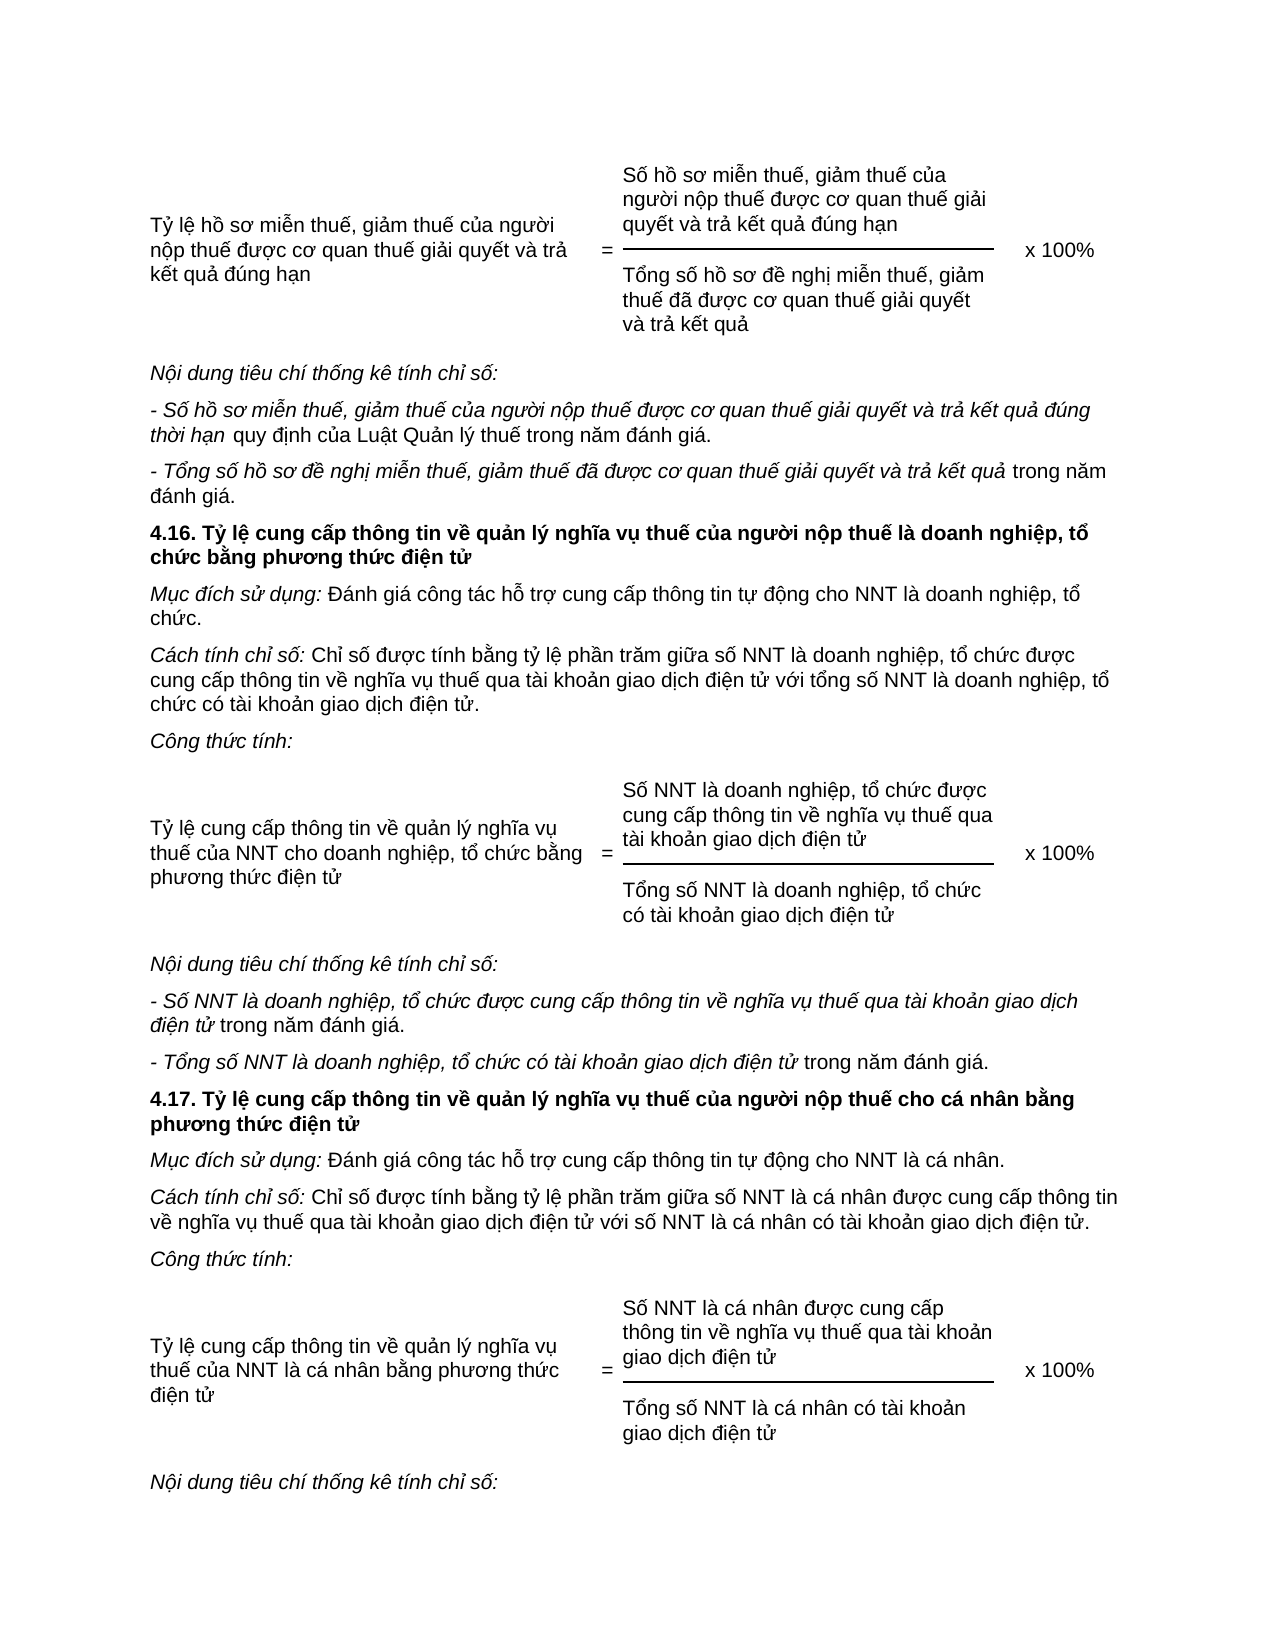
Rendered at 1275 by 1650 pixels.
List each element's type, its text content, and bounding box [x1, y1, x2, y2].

table_header x 100% [994, 1283, 1125, 1457]
table_cell Tổng số hồ sơ đề nghị miễn thuế, giảm thuế đã được cơ quan thuế giải quyết và trả kết quả [623, 250, 994, 348]
text - Tổng số hồ sơ đề nghị miễn thuế, giảm thuế đã được cơ quan thuế giải quyết và trả kết quả trong năm đánh giá. [150, 459, 1125, 508]
text 4.16. Tỷ lệ cung cấp thông tin về quản lý nghĩa vụ thuế của người nộp thuế là doanh nghiệp, tổ chức bằng phương thức điện tử [150, 520, 1125, 569]
table_header Số NNT là doanh nghiệp, tổ chức được cung cấp thông tin về nghĩa vụ thuế qua tài khoản giao dịch điện tử [623, 765, 994, 863]
text - Tổng số NNT là doanh nghiệp, tổ chức có tài khoản giao dịch điện tử trong năm đánh giá. [150, 1050, 1125, 1074]
table_header = [592, 1283, 622, 1457]
text - Số NNT là doanh nghiệp, tổ chức được cung cấp thông tin về nghĩa vụ thuế qua tài khoản giao dịch điện tử trong năm đánh giá. [150, 988, 1125, 1037]
text Công thức tính: [150, 728, 1125, 753]
table_header = [592, 765, 622, 939]
table_header Số NNT là cá nhân được cung cấp thông tin về nghĩa vụ thuế qua tài khoản giao dịch điện tử [623, 1283, 994, 1381]
table_header x 100% [994, 765, 1125, 939]
table_header x 100% [994, 150, 1125, 348]
text Nội dung tiêu chí thống kê tính chỉ số: [150, 952, 1125, 976]
text Mục đích sử dụng: Đánh giá công tác hỗ trợ cung cấp thông tin tự động cho NNT là cá nhân. [150, 1148, 1125, 1172]
text Cách tính chỉ số: Chỉ số được tính bằng tỷ lệ phần trăm giữa số NNT là doanh nghiệp, tổ chức được cung cấp thông tin về nghĩa vụ thuế qua tài khoản giao dịch điện tử với tổng số NNT là doanh nghiệp, tổ chức có tài khoản giao dịch điện tử. [150, 643, 1125, 716]
text Công thức tính: [150, 1246, 1125, 1270]
table_header = [592, 150, 622, 348]
text Mục đích sử dụng: Đánh giá công tác hỗ trợ cung cấp thông tin tự động cho NNT là doanh nghiệp, tổ chức. [150, 581, 1125, 630]
table_header Số hồ sơ miễn thuế, giảm thuế của người nộp thuế được cơ quan thuế giải quyết và trả kết quả đúng hạn [623, 150, 994, 248]
table_cell Tổng số NNT là doanh nghiệp, tổ chức có tài khoản giao dịch điện tử [623, 865, 994, 939]
text 4.17. Tỷ lệ cung cấp thông tin về quản lý nghĩa vụ thuế của người nộp thuế cho cá nhân bằng phương thức điện tử [150, 1087, 1125, 1135]
text - Số hồ sơ miễn thuế, giảm thuế của người nộp thuế được cơ quan thuế giải quyết và trả kết quả đúng thời hạn quy định của Luật Quản lý thuế trong năm đánh giá. [150, 398, 1125, 446]
text Cách tính chỉ số: Chỉ số được tính bằng tỷ lệ phần trăm giữa số NNT là cá nhân được cung cấp thông tin về nghĩa vụ thuế qua tài khoản giao dịch điện tử với số NNT là cá nhân có tài khoản giao dịch điện tử. [150, 1185, 1125, 1233]
text Nội dung tiêu chí thống kê tính chỉ số: [150, 361, 1125, 385]
table_cell Tổng số NNT là cá nhân có tài khoản giao dịch điện tử [623, 1383, 994, 1457]
table_header Tỷ lệ cung cấp thông tin về quản lý nghĩa vụ thuế của NNT là cá nhân bằng phương thức điện tử [150, 1283, 592, 1457]
table_header Tỷ lệ hồ sơ miễn thuế, giảm thuế của người nộp thuế được cơ quan thuế giải quyết và trả kết quả đúng hạn [150, 150, 592, 348]
text Nội dung tiêu chí thống kê tính chỉ số: [150, 1469, 1125, 1494]
table_header Tỷ lệ cung cấp thông tin về quản lý nghĩa vụ thuế của NNT cho doanh nghiệp, tổ chức bằng phương thức điện tử [150, 765, 592, 939]
